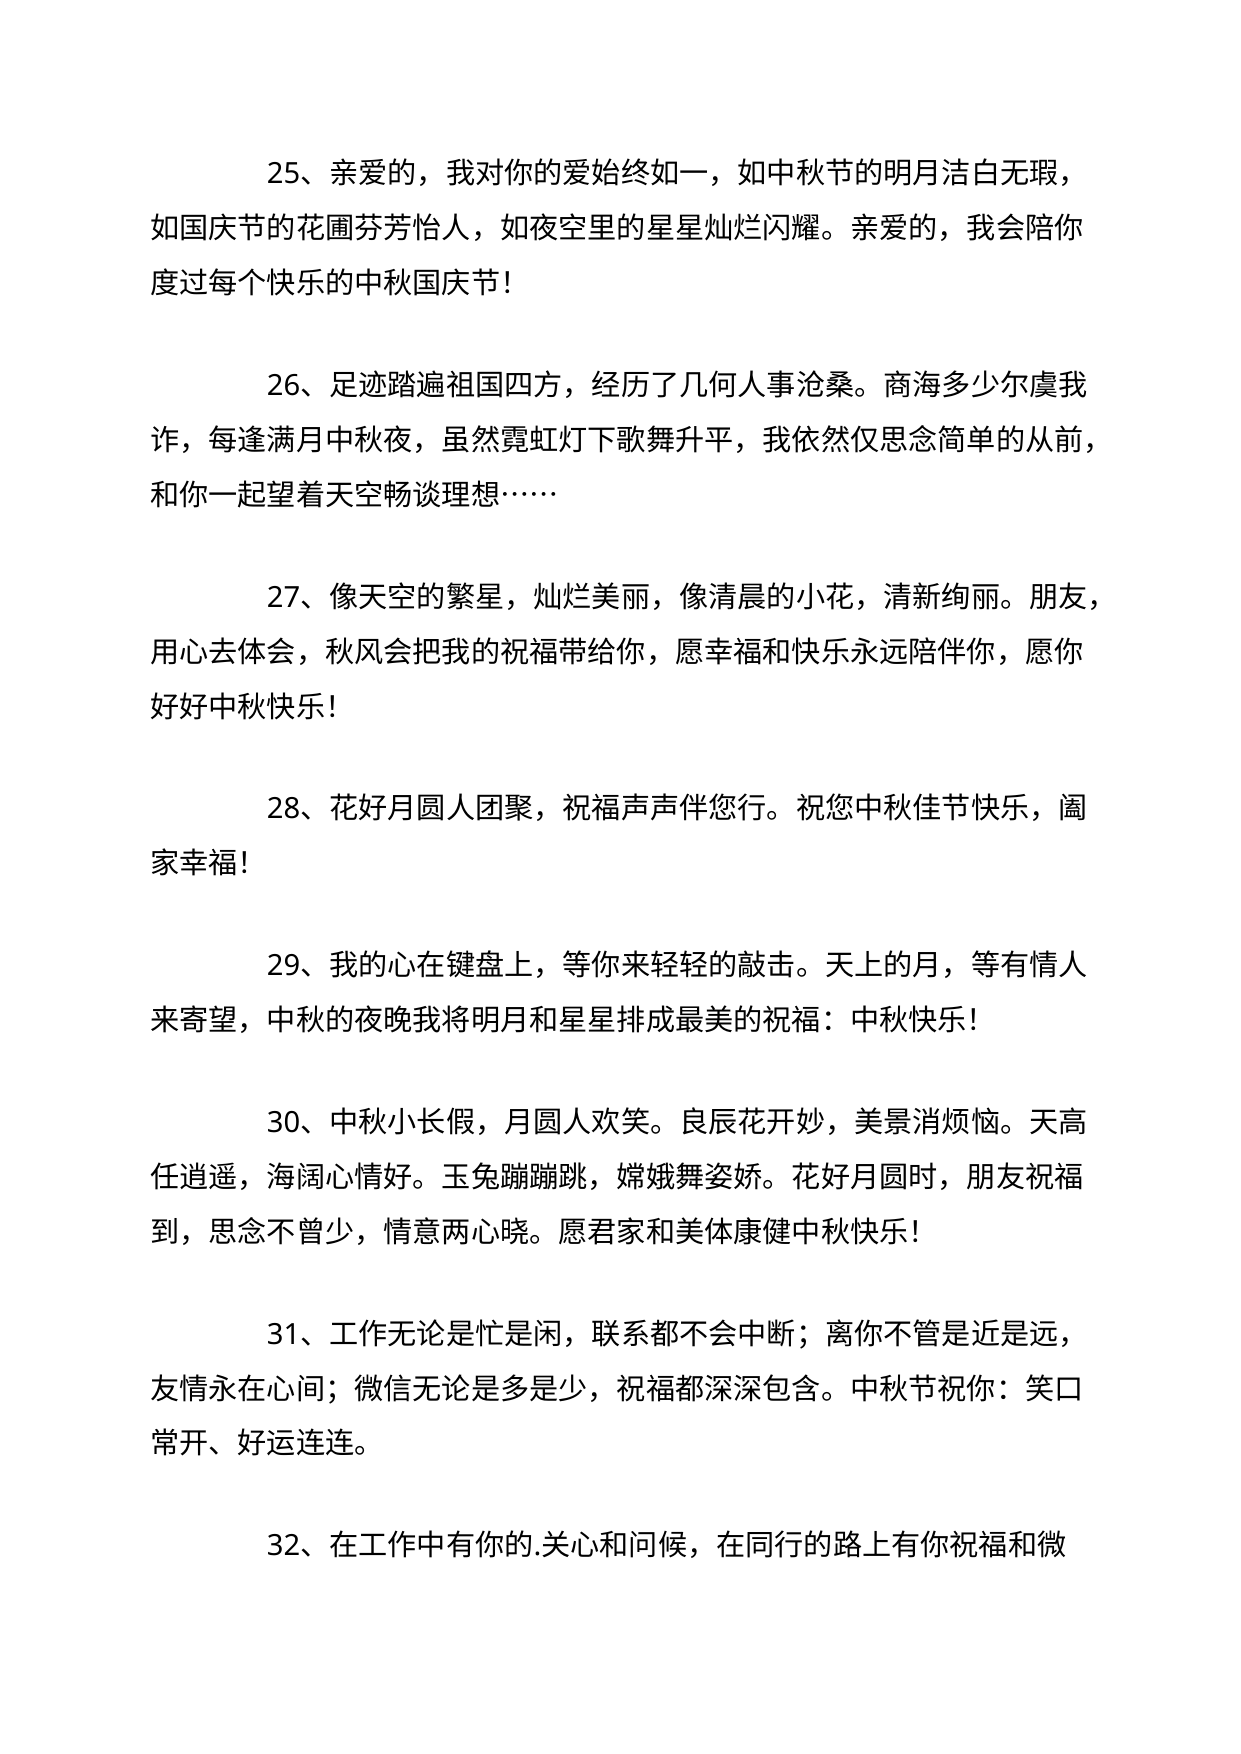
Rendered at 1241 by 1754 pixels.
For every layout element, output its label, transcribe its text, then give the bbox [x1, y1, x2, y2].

text 25、亲爱的，我对你的爱始终如一，如中秋节的明月洁白无瑕，如国庆节的花圃芬芳怡人，如夜空里的星星灿烂闪耀。亲爱的，我会陪你度过每个快乐的中秋国庆节！ [150, 150, 1090, 302]
text 27、像天空的繁星，灿烂美丽，像清晨的小花，清新绚丽。朋友，用心去体会，秋风会把我的祝福带给你，愿幸福和快乐永远陪伴你，愿你好好中秋快乐！ [150, 573, 1090, 726]
text 29、我的心在键盘上，等你来轻轻的敲击。天上的月，等有情人来寄望，中秋的夜晚我将明月和星星排成最美的祝福：中秋快乐！ [150, 942, 1090, 1039]
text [150, 1522, 1090, 1564]
text 28、花好月圆人团聚，祝福声声伴您行。祝您中秋佳节快乐，阖家幸福！ [150, 785, 1090, 882]
text 26、足迹踏遍祖国四方，经历了几何人事沧桑。商海多少尔虞我诈，每逢满月中秋夜，虽然霓虹灯下歌舞升平，我依然仅思念简单的从前，和你一起望着天空畅谈理想…… [150, 362, 1090, 514]
text 31、工作无论是忙是闲，联系都不会中断；离你不管是近是远，友情永在心间；微信无论是多是少，祝福都深深包含。中秋节祝你：笑口常开、好运连连。 [150, 1310, 1090, 1462]
text 30、中秋小长假，月圆人欢笑。良辰花开妙，美景消烦恼。天高任逍遥，海阔心情好。玉兔蹦蹦跳，嫦娥舞姿娇。花好月圆时，朋友祝福到，思念不曾少，情意两心晓。愿君家和美体康健中秋快乐！ [150, 1098, 1090, 1251]
